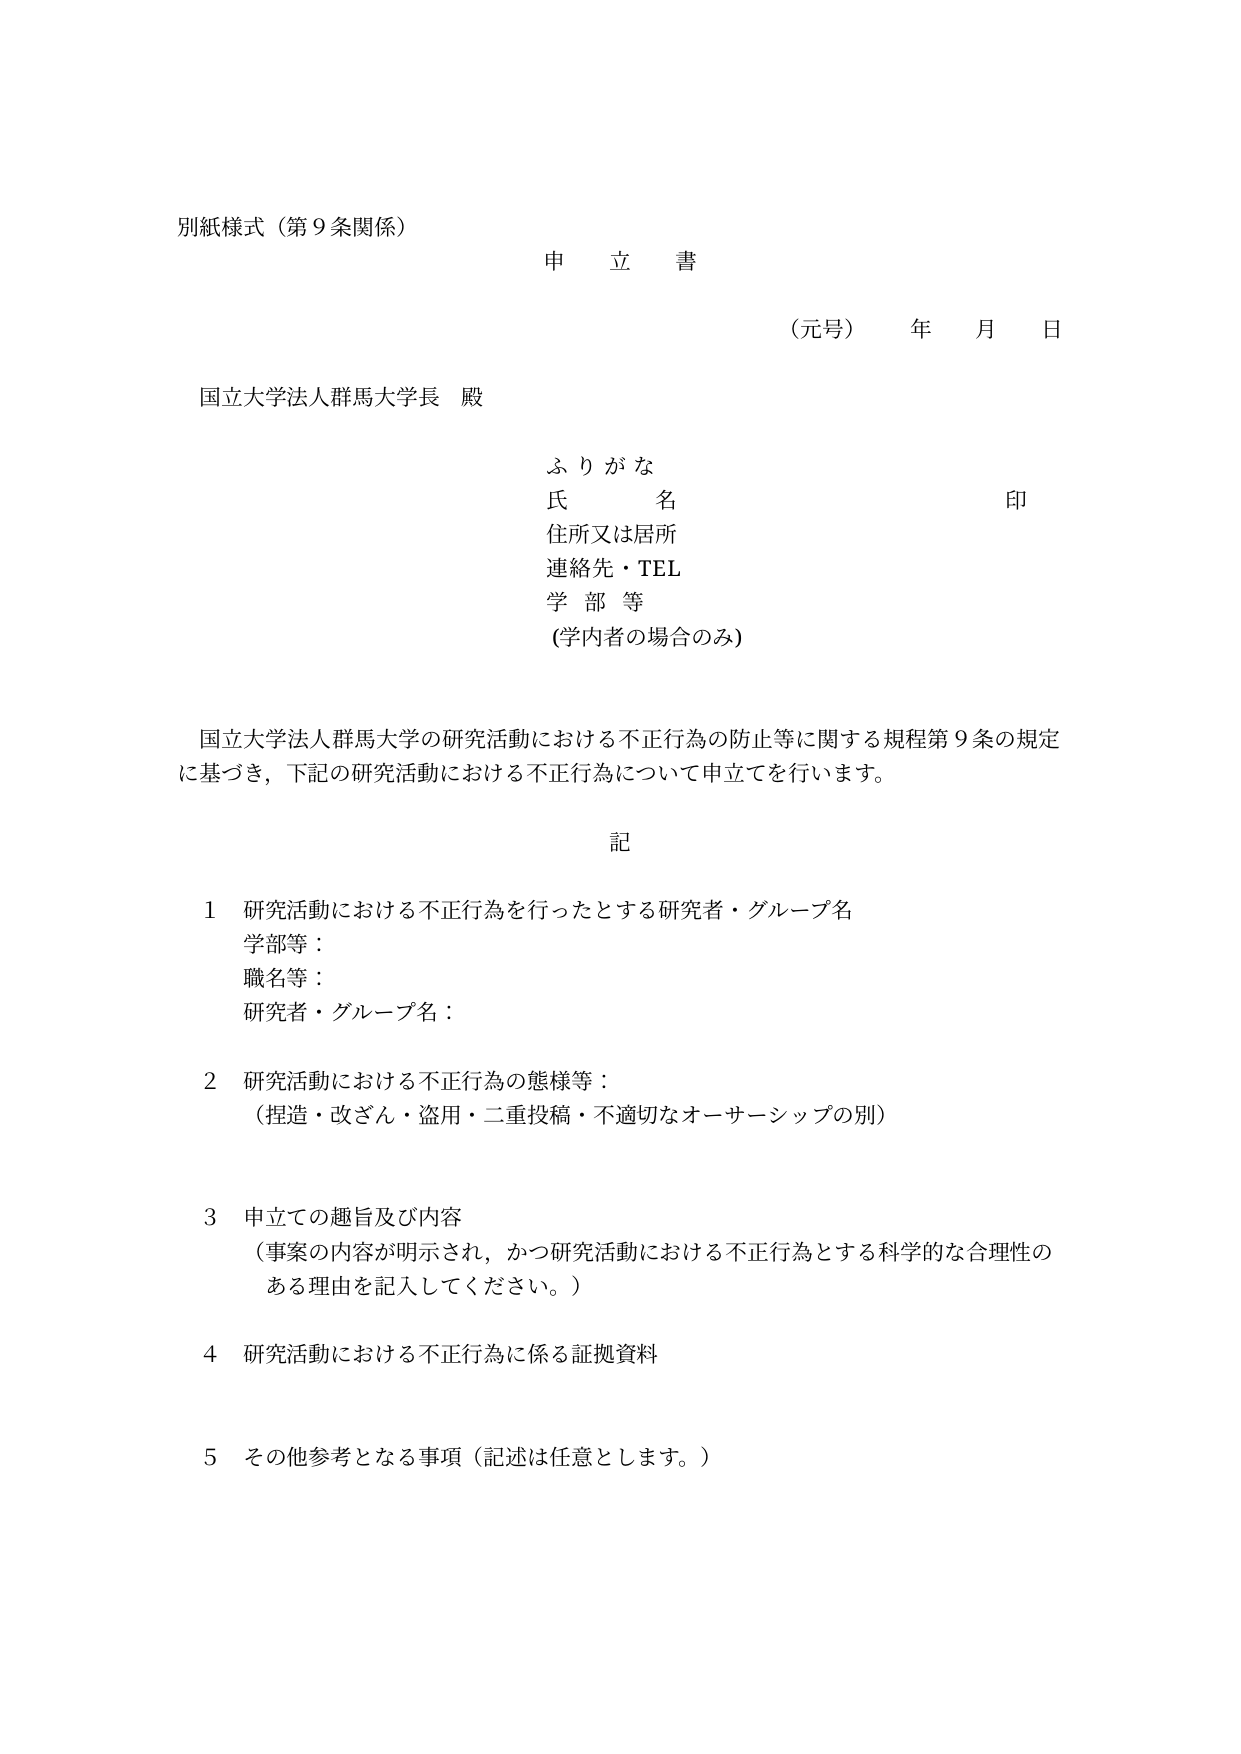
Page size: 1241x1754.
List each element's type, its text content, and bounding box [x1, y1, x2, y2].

text ふりがな [546, 448, 1063, 482]
text 国立大学法人群馬大学の研究活動における不正行為の防止等に関する規程第９条の規定に基づき，下記の研究活動における不正行為について申立てを行います。 [177, 721, 1063, 789]
text 連絡先・TEL [546, 550, 1063, 584]
text ５ その他参考となる事項（記述は任意とします。） [177, 1438, 1063, 1473]
text 学部等： [177, 926, 1063, 960]
text 研究者・グループ名： [177, 994, 1063, 1028]
text 国立大学法人群馬大学長 殿 [177, 379, 1063, 413]
text ２ 研究活動における不正行為の態様等： [177, 1063, 1063, 1097]
text 住所又は居所 [546, 516, 1063, 550]
text 氏 名 印 [546, 482, 1063, 516]
text 記 [177, 823, 1063, 858]
text ４ 研究活動における不正行為に係る証拠資料 [177, 1336, 1063, 1370]
text 申 立 書 [177, 243, 1063, 277]
text ３ 申立ての趣旨及び内容 [177, 1199, 1063, 1233]
text (学内者の場合のみ) [546, 618, 1063, 653]
text 学部等 [546, 584, 1063, 618]
text （事案の内容が明示され，かつ研究活動における不正行為とする科学的な合理性のある理由を記入してください。） [177, 1233, 1063, 1302]
text （元号） 年 月 日 [177, 311, 1063, 345]
text 別紙様式（第９条関係） [177, 208, 1063, 243]
text １ 研究活動における不正行為を行ったとする研究者・グループ名 [177, 892, 1063, 926]
text 職名等： [177, 960, 1063, 994]
text （捏造・改ざん・盗用・二重投稿・不適切なオーサーシップの別） [177, 1097, 1063, 1131]
